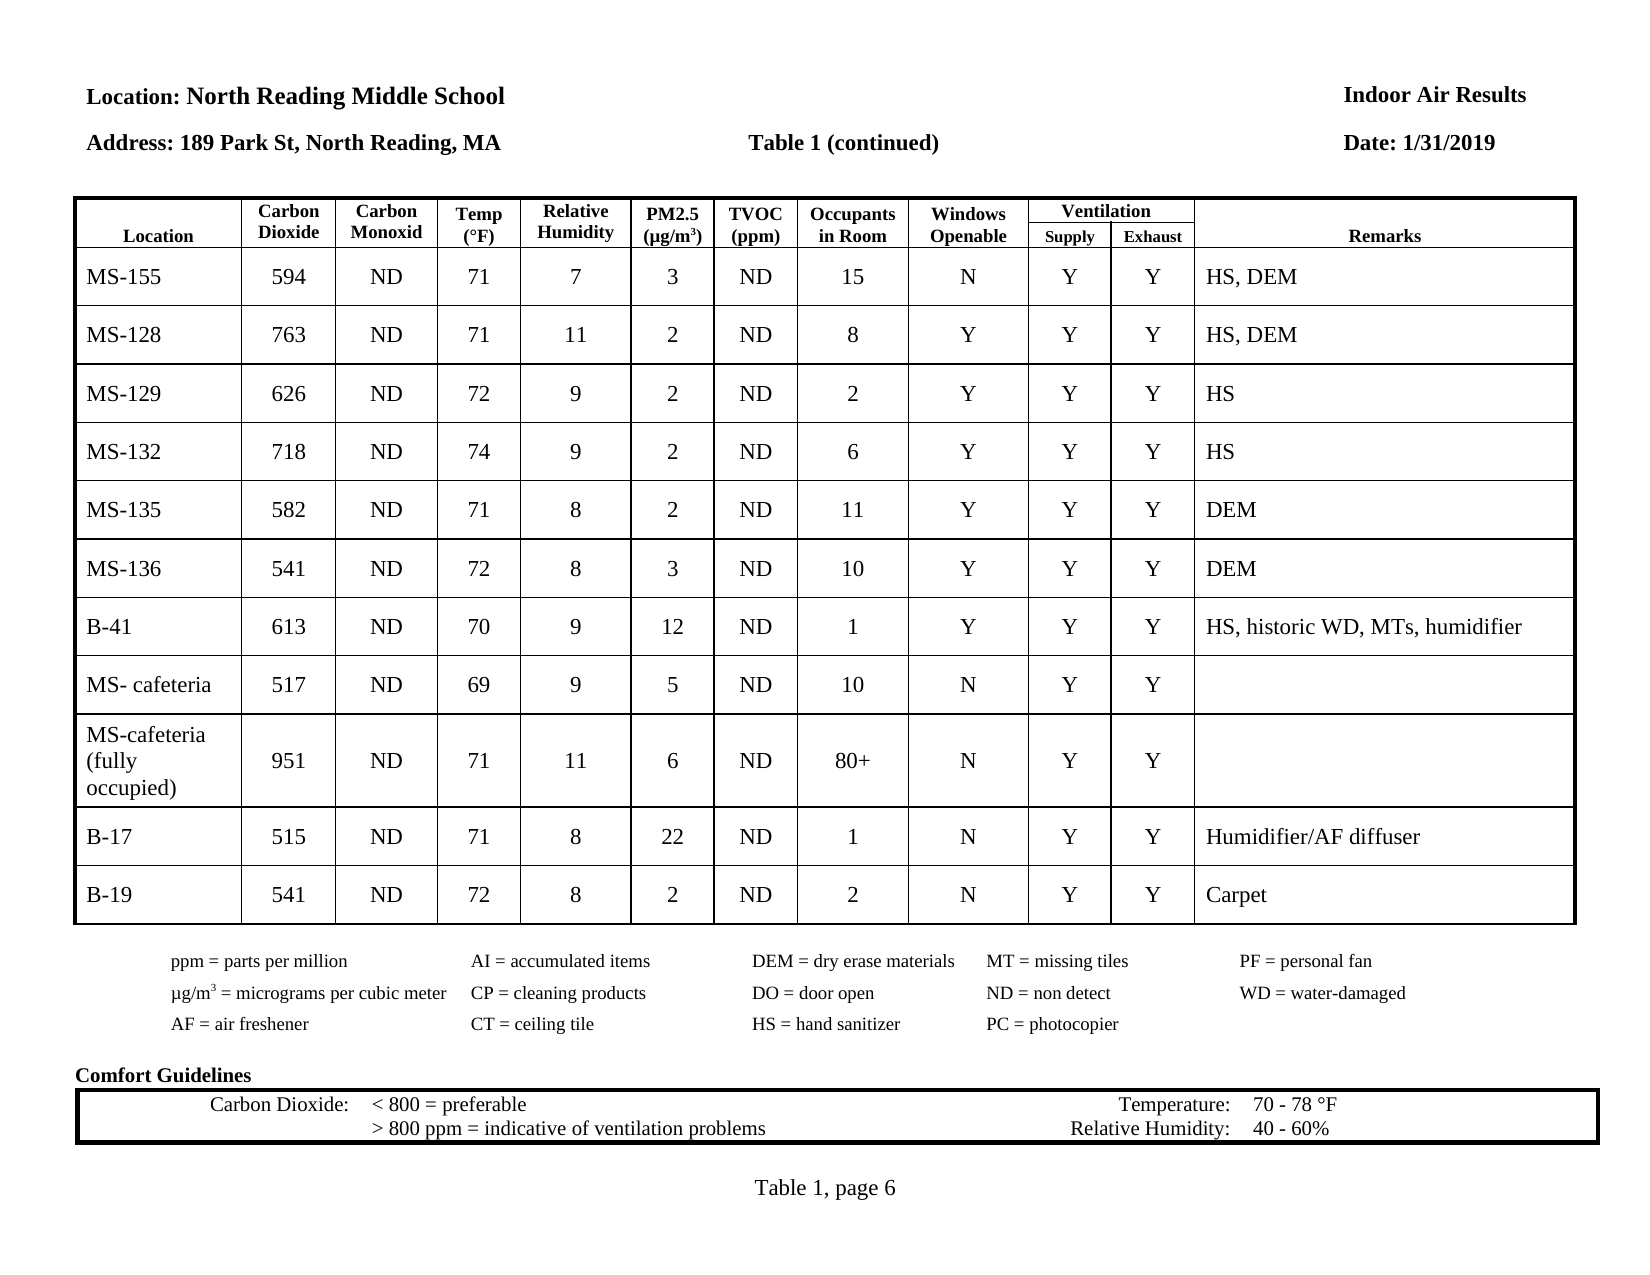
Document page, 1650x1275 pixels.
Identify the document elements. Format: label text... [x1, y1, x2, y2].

table_cell 9 [521, 423, 630, 480]
table_cell ND [715, 808, 797, 864]
table_cell ND [336, 423, 437, 480]
table_cell 12 [632, 598, 713, 655]
table_cell Y [1029, 365, 1110, 421]
table_cell ND [336, 540, 437, 596]
table_cell ND [336, 248, 437, 305]
table_cell ND [336, 808, 437, 864]
table_cell Y [909, 365, 1028, 421]
table_cell 2 [632, 481, 713, 538]
table_cell 515 [242, 808, 335, 864]
table_cell HS [1195, 423, 1573, 480]
table_cell ND [336, 866, 437, 923]
table_cell 10 [798, 540, 908, 596]
table_cell Y [1112, 808, 1194, 864]
table_cell 582 [242, 481, 335, 538]
table_cell Y [1112, 598, 1194, 655]
table_header Carbon Dioxide (ppm) [242, 200, 335, 246]
table_cell 74 [438, 423, 520, 480]
table_cell 6 [632, 715, 713, 806]
table_header Temp (°F) [438, 200, 520, 246]
table_cell N [909, 248, 1028, 305]
table_cell B-41 [77, 598, 241, 655]
table_cell N [909, 656, 1028, 713]
table_cell MS-135 [77, 481, 241, 538]
table_cell MS-136 [77, 540, 241, 596]
table_cell 2 [798, 365, 908, 421]
table_header TVOC (ppm) [715, 200, 797, 246]
table_cell ND [336, 481, 437, 538]
table_cell 718 [242, 423, 335, 480]
table_cell 9 [521, 598, 630, 655]
table_cell 541 [242, 866, 335, 923]
table_cell ND [715, 423, 797, 480]
table_cell 71 [438, 808, 520, 864]
table_cell ND [336, 715, 437, 806]
table_cell N [909, 715, 1028, 806]
table_cell ND [336, 306, 437, 363]
table_cell ND [336, 598, 437, 655]
table_cell 10 [798, 656, 908, 713]
table_cell Y [1029, 481, 1110, 538]
table_cell [1195, 715, 1573, 806]
table_cell Y [909, 481, 1028, 538]
table_cell ND [715, 598, 797, 655]
table_header Remarks [1195, 200, 1573, 246]
table_cell MS-cafeteria (fully occupied) [77, 715, 241, 806]
table_cell 2 [632, 866, 713, 923]
table_cell ND [715, 656, 797, 713]
table_cell 69 [438, 656, 520, 713]
table_cell 2 [632, 423, 713, 480]
table_cell Y [909, 306, 1028, 363]
table_cell Y [1029, 248, 1110, 305]
table_cell [1195, 656, 1573, 713]
table_cell Y [1112, 306, 1194, 363]
table_cell ND [715, 481, 797, 538]
table_cell 9 [521, 656, 630, 713]
table_cell 22 [632, 808, 713, 864]
table_cell Y [1029, 306, 1110, 363]
table_cell ND [336, 656, 437, 713]
table_cell 71 [438, 715, 520, 806]
table_cell 11 [521, 715, 630, 806]
table_cell N [909, 808, 1028, 864]
table_cell 72 [438, 866, 520, 923]
table_cell Y [1029, 540, 1110, 596]
table_header Occupants in Room [798, 200, 908, 246]
table_cell ND [715, 306, 797, 363]
table_cell Y [1029, 656, 1110, 713]
table_cell B-17 [77, 808, 241, 864]
table_cell HS, DEM [1195, 248, 1573, 305]
table_cell 517 [242, 656, 335, 713]
table_cell DEM [1195, 540, 1573, 596]
table_cell Y [1029, 866, 1110, 923]
table_cell 8 [798, 306, 908, 363]
table_cell 11 [798, 481, 908, 538]
table_cell 3 [632, 540, 713, 596]
table_cell ND [336, 365, 437, 421]
table_cell ND [715, 248, 797, 305]
table_cell 5 [632, 656, 713, 713]
table_cell Supply [1029, 223, 1110, 246]
table_cell Exhaust [1112, 223, 1194, 246]
table_cell MS-129 [77, 365, 241, 421]
table_cell ND [715, 365, 797, 421]
table_cell Y [1112, 481, 1194, 538]
table_cell Y [1112, 715, 1194, 806]
table_cell 594 [242, 248, 335, 305]
table_cell Y [909, 598, 1028, 655]
table_header Windows Openable [909, 200, 1028, 246]
table_header Ventilation [1029, 200, 1194, 221]
table_cell Y [1029, 598, 1110, 655]
table_cell Y [909, 540, 1028, 596]
table_cell 6 [798, 423, 908, 480]
table_cell 7 [521, 248, 630, 305]
table_cell 71 [438, 481, 520, 538]
table_cell 8 [521, 540, 630, 596]
table_cell 951 [242, 715, 335, 806]
table_cell MS-132 [77, 423, 241, 480]
table_cell MS- cafeteria [77, 656, 241, 713]
table_cell ND [715, 540, 797, 596]
table_cell 72 [438, 365, 520, 421]
table_cell 1 [798, 598, 908, 655]
table_header Location [77, 200, 241, 246]
table_cell 72 [438, 540, 520, 596]
table_cell 71 [438, 248, 520, 305]
table_header Relative Humidity (%) [521, 200, 630, 246]
table_cell 11 [521, 306, 630, 363]
table_cell Y [1112, 365, 1194, 421]
table_cell Humidifier/AF diffuser [1195, 808, 1573, 864]
table_cell 70 [438, 598, 520, 655]
table_cell 3 [632, 248, 713, 305]
table_cell 8 [521, 866, 630, 923]
table_header PM2.5 (µg/m3) [632, 200, 713, 246]
table_cell 2 [798, 866, 908, 923]
table_cell Y [1112, 248, 1194, 305]
table_cell 626 [242, 365, 335, 421]
table_cell N [909, 866, 1028, 923]
table_cell Y [1112, 656, 1194, 713]
table_cell Y [1029, 808, 1110, 864]
table_cell 8 [521, 808, 630, 864]
table_cell DEM [1195, 481, 1573, 538]
table_cell Carpet [1195, 866, 1573, 923]
table_cell B-19 [77, 866, 241, 923]
table_cell HS, historic WD, MTs, humidifier [1195, 598, 1573, 655]
table_cell 80+ [798, 715, 908, 806]
table_cell 8 [521, 481, 630, 538]
table_cell MS-155 [77, 248, 241, 305]
table_cell ND [715, 715, 797, 806]
table_cell 1 [798, 808, 908, 864]
table_cell Y [1112, 540, 1194, 596]
table_cell Y [1112, 423, 1194, 480]
table_cell Y [1112, 866, 1194, 923]
table_cell 15 [798, 248, 908, 305]
table_cell Y [1029, 423, 1110, 480]
table_cell MS-128 [77, 306, 241, 363]
table_cell 2 [632, 306, 713, 363]
table_cell ND [715, 866, 797, 923]
table_cell 541 [242, 540, 335, 596]
table_header Carbon Monoxide (ppm) [336, 200, 437, 246]
table_cell 71 [438, 306, 520, 363]
table_cell 763 [242, 306, 335, 363]
table_cell 613 [242, 598, 335, 655]
table_cell HS [1195, 365, 1573, 421]
table_cell 2 [632, 365, 713, 421]
table_cell Y [1029, 715, 1110, 806]
table_cell HS, DEM [1195, 306, 1573, 363]
table_cell Y [909, 423, 1028, 480]
table_cell 9 [521, 365, 630, 421]
